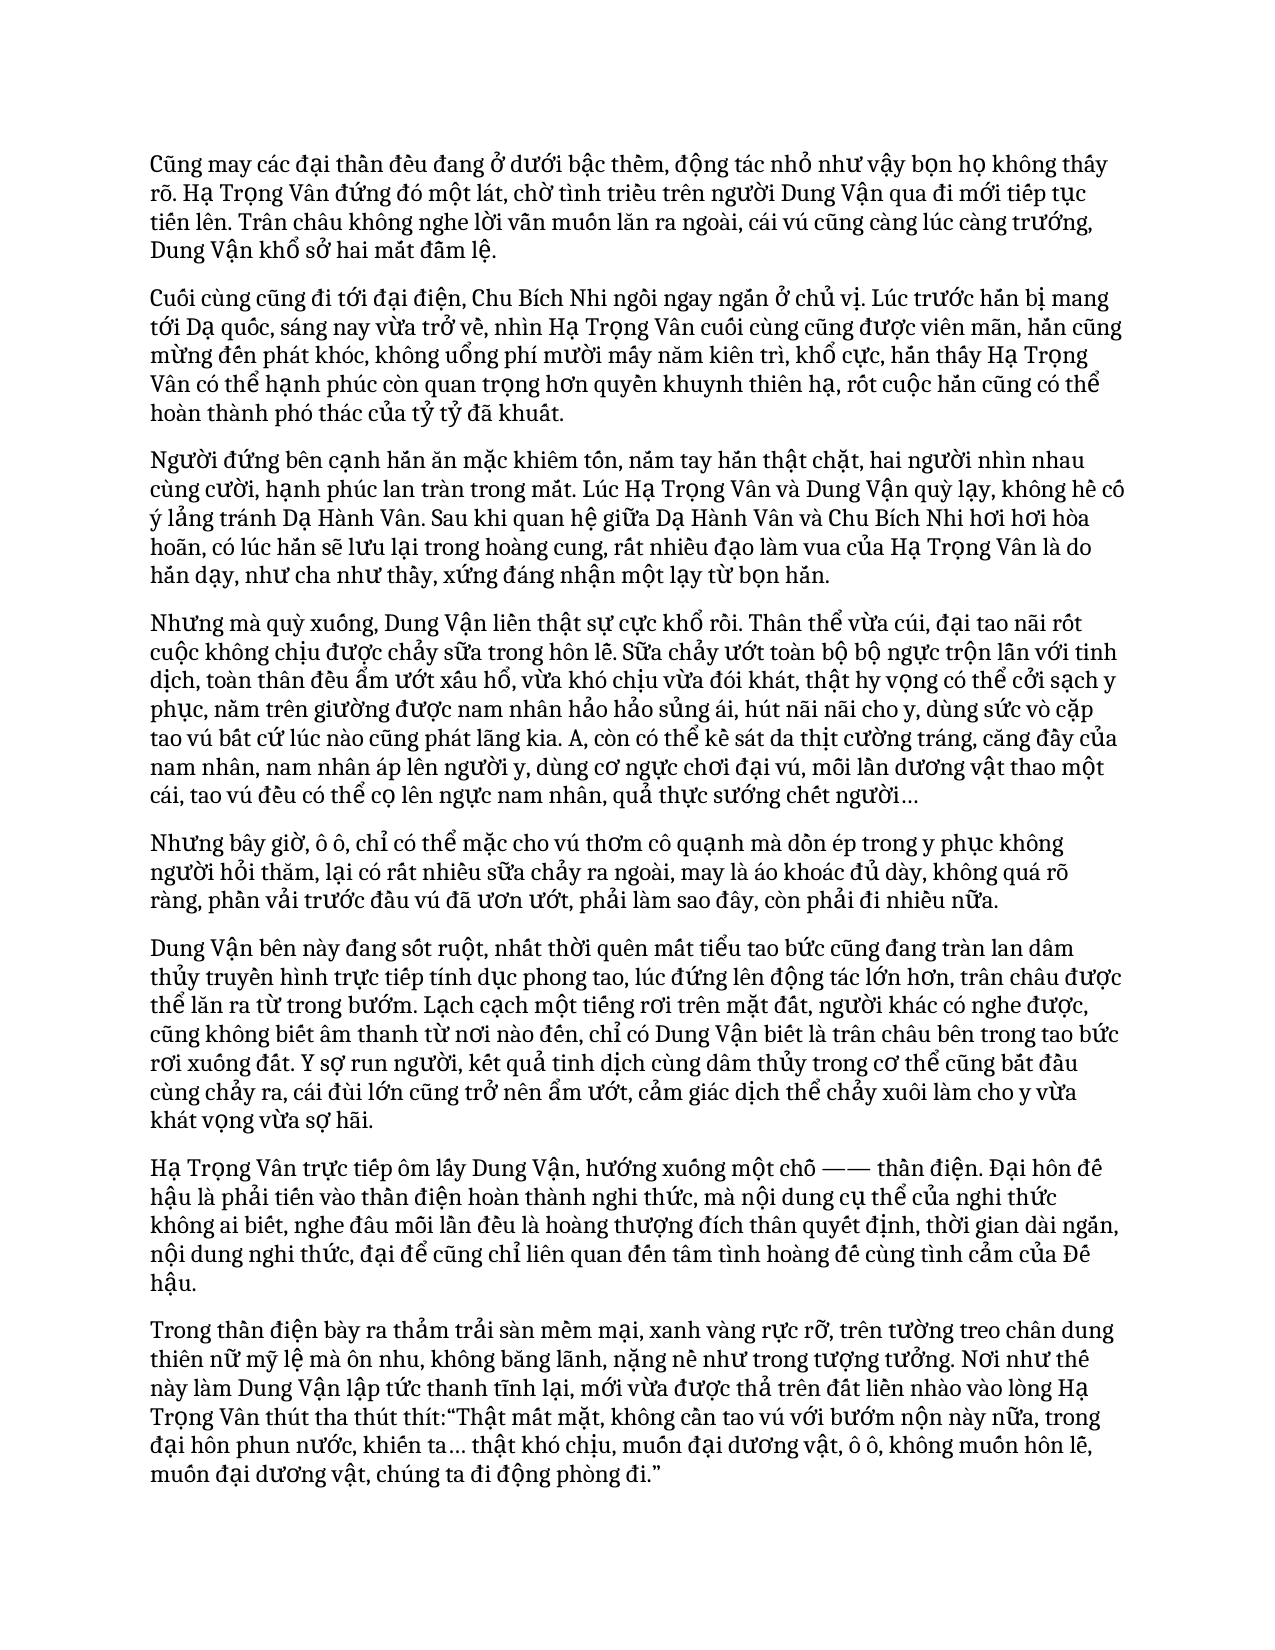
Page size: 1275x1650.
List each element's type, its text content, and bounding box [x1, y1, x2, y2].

text Nhưng mà quỳ xuống, Dung Vận liền thật sự cực khổ rồi. Thân thể vừa cúi, đại tao nãi rốt cuộc không chịu được chảy sữa trong hôn lễ. Sữa chảy ướt toàn bộ bộ ngực trộn lẫn với tinh dịch, toàn thân đều ẩm ướt xấu hổ, vừa khó chịu vừa đói khát, thật hy vọng có thể cởi sạch y phục, nằm trên giường được nam nhân hảo hảo sủng ái, hút nãi nãi cho y, dùng sức vò cặp tao vú bất cứ lúc nào cũng phát lãng kia. A, còn có thể kề sát da thịt cường tráng, căng đầy của nam nhân, nam nhân áp lên người y, dùng cơ ngực chơi đại vú, mỗi lần dương vật thao một cái, tao vú đều có thể cọ lên ngực nam nhân, quả thực sướng chết người… [150, 609, 1125, 810]
text Người đứng bên cạnh hắn ăn mặc khiêm tốn, nắm tay hắn thật chặt, hai người nhìn nhau cùng cười, hạnh phúc lan tràn trong mắt. Lúc Hạ Trọng Vân và Dung Vận quỳ lạy, không hề cố ý lảng tránh Dạ Hành Vân. Sau khi quan hệ giữa Dạ Hành Vân và Chu Bích Nhi hơi hơi hòa hoãn, có lúc hắn sẽ lưu lại trong hoàng cung, rất nhiều đạo làm vua của Hạ Trọng Vân là do hắn dạy, như cha như thầy, xứng đáng nhận một lạy từ bọn hắn. [150, 446, 1125, 590]
text Trong thần điện bày ra thảm trải sàn mềm mại, xanh vàng rực rỡ, trên tường treo chân dung thiên nữ mỹ lệ mà ôn nhu, không băng lãnh, nặng nề như trong tượng tưởng. Nơi như thế này làm Dung Vận lập tức thanh tĩnh lại, mới vừa được thả trên đất liền nhào vào lòng Hạ Trọng Vân thút tha thút thít:“Thật mất mặt, không cần tao vú với bướm nộn này nữa, trong đại hôn phun nước, khiến ta… thật khó chịu, muốn đại dương vật, ô ô, không muốn hôn lễ, muốn đại dương vật, chúng ta đi động phòng đi.” [150, 1316, 1125, 1489]
text Nhưng bây giờ, ô ô, chỉ có thể mặc cho vú thơm cô quạnh mà dồn ép trong y phục không người hỏi thăm, lại có rất nhiều sữa chảy ra ngoài, may là áo khoác đủ dày, không quá rõ ràng, phần vải trước đầu vú đã ươn ướt, phải làm sao đây, còn phải đi nhiều nữa. [150, 829, 1125, 915]
text Cũng may các đại thần đều đang ở dưới bậc thềm, động tác nhỏ như vậy bọn họ không thấy rõ. Hạ Trọng Vân đứng đó một lát, chờ tình triều trên người Dung Vận qua đi mới tiếp tục tiến lên. Trân châu không nghe lời vẫn muốn lăn ra ngoài, cái vú cũng càng lúc càng trướng, Dung Vận khổ sở hai mắt đẫm lệ. [150, 150, 1125, 265]
text Dung Vận bên này đang sốt ruột, nhất thời quên mất tiểu tao bức cũng đang tràn lan dâm thủy truyền hình trực tiếp tính dục phong tao, lúc đứng lên động tác lớn hơn, trân châu được thể lăn ra từ trong bướm. Lạch cạch một tiếng rơi trên mặt đất, người khác có nghe được, cũng không biết âm thanh từ nơi nào đến, chỉ có Dung Vận biết là trân châu bên trong tao bức rơi xuống đất. Y sợ run người, kết quả tinh dịch cùng dâm thủy trong cơ thể cũng bắt đầu cùng chảy ra, cái đùi lớn cũng trở nên ẩm ướt, cảm giác dịch thể chảy xuôi làm cho y vừa khát vọng vừa sợ hãi. [150, 934, 1125, 1135]
text Hạ Trọng Vân trực tiếp ôm lấy Dung Vận, hướng xuống một chỗ —— thần điện. Đại hôn đế hậu là phải tiến vào thần điện hoàn thành nghi thức, mà nội dung cụ thể của nghi thức không ai biết, nghe đâu mỗi lần đều là hoàng thượng đích thân quyết định, thời gian dài ngắn, nội dung nghi thức, đại để cũng chỉ liên quan đến tâm tình hoàng đế cùng tình cảm của Đế hậu. [150, 1154, 1125, 1297]
text Cuối cùng cũng đi tới đại điện, Chu Bích Nhi ngồi ngay ngắn ở chủ vị. Lúc trước hắn bị mang tới Dạ quốc, sáng nay vừa trở về, nhìn Hạ Trọng Vân cuối cùng cũng được viên mãn, hắn cũng mừng đến phát khóc, không uổng phí mười mấy năm kiên trì, khổ cực, hắn thấy Hạ Trọng Vân có thể hạnh phúc còn quan trọng hơn quyền khuynh thiên hạ, rốt cuộc hắn cũng có thể hoàn thành phó thác của tỷ tỷ đã khuất. [150, 284, 1125, 427]
